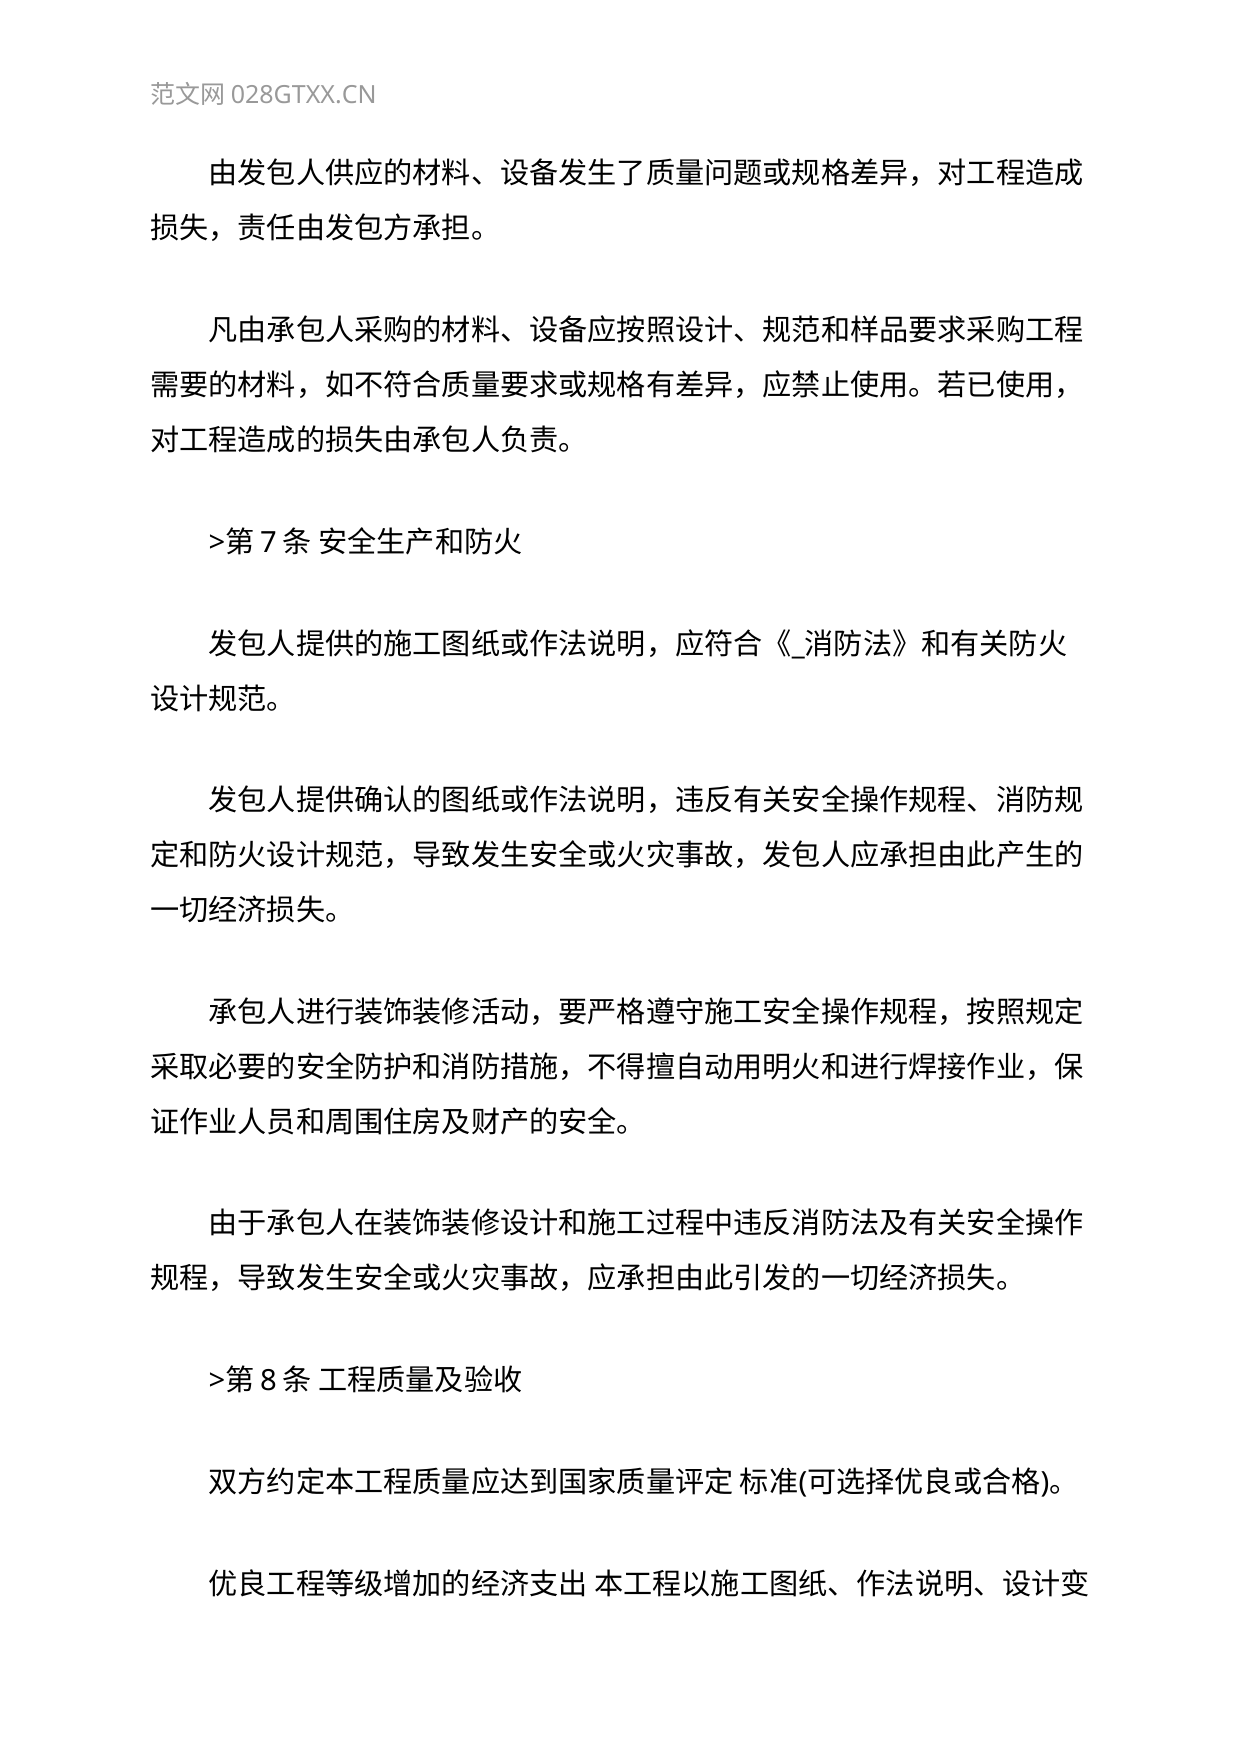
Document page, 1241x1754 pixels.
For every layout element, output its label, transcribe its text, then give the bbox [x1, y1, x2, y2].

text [150, 1561, 1090, 1603]
text >第7条 安全生产和防火 [150, 518, 1090, 561]
text 由发包人供应的材料、设备发生了质量问题或规格差异，对工程造成损失，责任由发包方承担。 [150, 150, 1090, 247]
text >第8条 工程质量及验收 [150, 1357, 1090, 1399]
text 由于承包人在装饰装修设计和施工过程中违反消防法及有关安全操作规程，导致发生安全或火灾事故，应承担由此引发的一切经济损失。 [150, 1200, 1090, 1297]
text 承包人进行装饰装修活动，要严格遵守施工安全操作规程，按照规定采取必要的安全防护和消防措施，不得擅自动用明火和进行焊接作业，保证作业人员和周围住房及财产的安全。 [150, 988, 1090, 1141]
text 双方约定本工程质量应达到国家质量评定 标准(可选择优良或合格)。 [150, 1459, 1090, 1501]
text 发包人提供的施工图纸或作法说明，应符合《_消防法》和有关防火设计规范。 [150, 620, 1090, 717]
text 凡由承包人采购的材料、设备应按照设计、规范和样品要求采购工程需要的材料，如不符合质量要求或规格有差异，应禁止使用。若已使用，对工程造成的损失由承包人负责。 [150, 307, 1090, 459]
text 发包人提供确认的图纸或作法说明，违反有关安全操作规程、消防规定和防火设计规范，导致发生安全或火灾事故，发包人应承担由此产生的一切经济损失。 [150, 777, 1090, 929]
